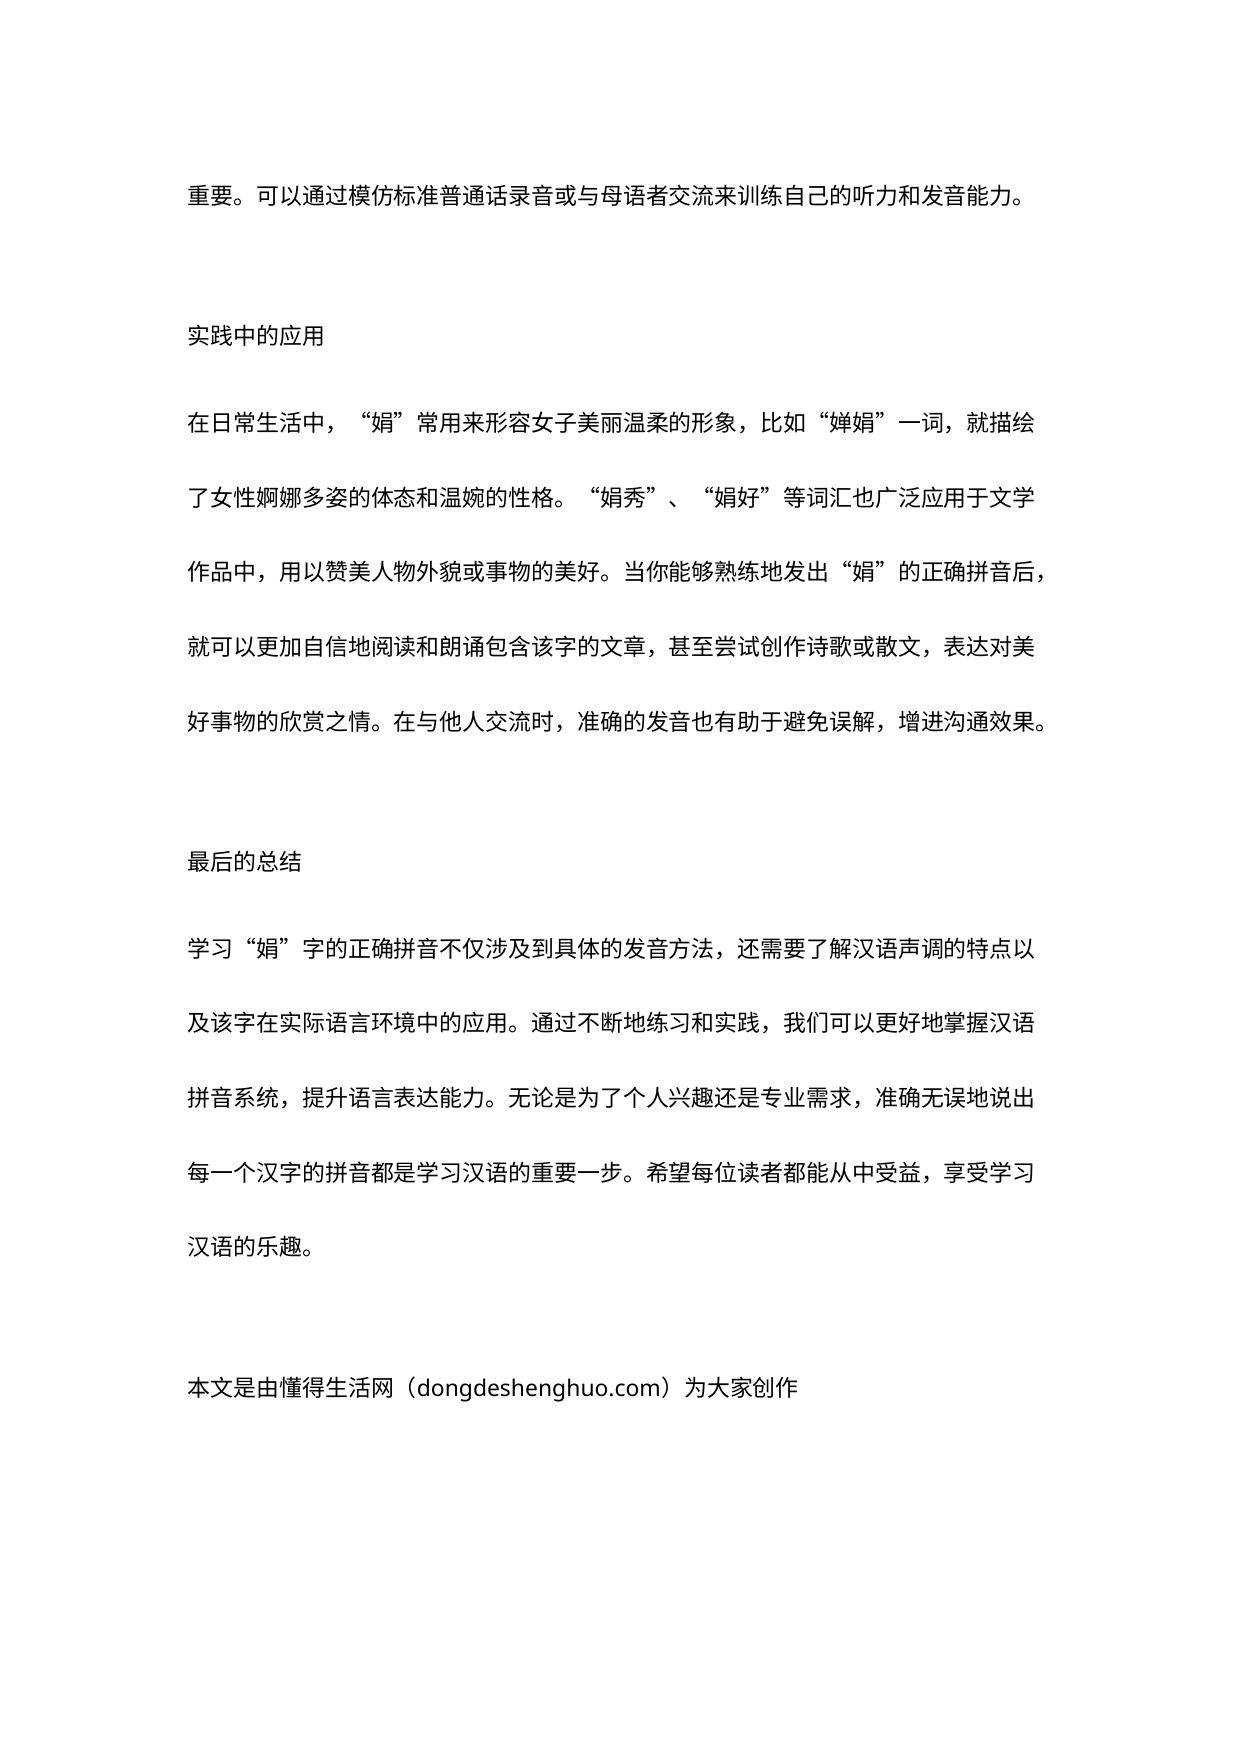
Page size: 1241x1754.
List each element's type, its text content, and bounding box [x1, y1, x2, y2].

text 在日常生活中，“娟”常用来形容女子美丽温柔的形象，比如“婵娟”一词，就描绘了女性婀娜多姿的体态和温婉的性格。“娟秀”、“娟好”等词汇也广泛应用于文学作品中，用以赞美人物外貌或事物的美好。当你能够熟练地发出“娟”的正确拼音后，就可以更加自信地阅读和朗诵包含该字的文章，甚至尝试创作诗歌或散文，表达对美好事物的欣赏之情。在与他人交流时，准确的发音也有助于避免误解，增进沟通效果。 [187, 389, 1053, 753]
text 本文是由懂得生活网（dongdeshenghuo.com）为大家创作 [187, 1354, 1053, 1419]
text 学习“娟”字的正确拼音不仅涉及到具体的发音方法，还需要了解汉语声调的特点以及该字在实际语言环境中的应用。通过不断地练习和实践，我们可以更好地掌握汉语拼音系统，提升语言表达能力。无论是为了个人兴趣还是专业需求，准确无误地说出每一个汉字的拼音都是学习汉语的重要一步。希望每位读者都能从中受益，享受学习汉语的乐趣。 [187, 915, 1053, 1278]
text 最后的总结 [187, 828, 1053, 893]
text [187, 162, 1053, 227]
text 实践中的应用 [187, 302, 1053, 367]
